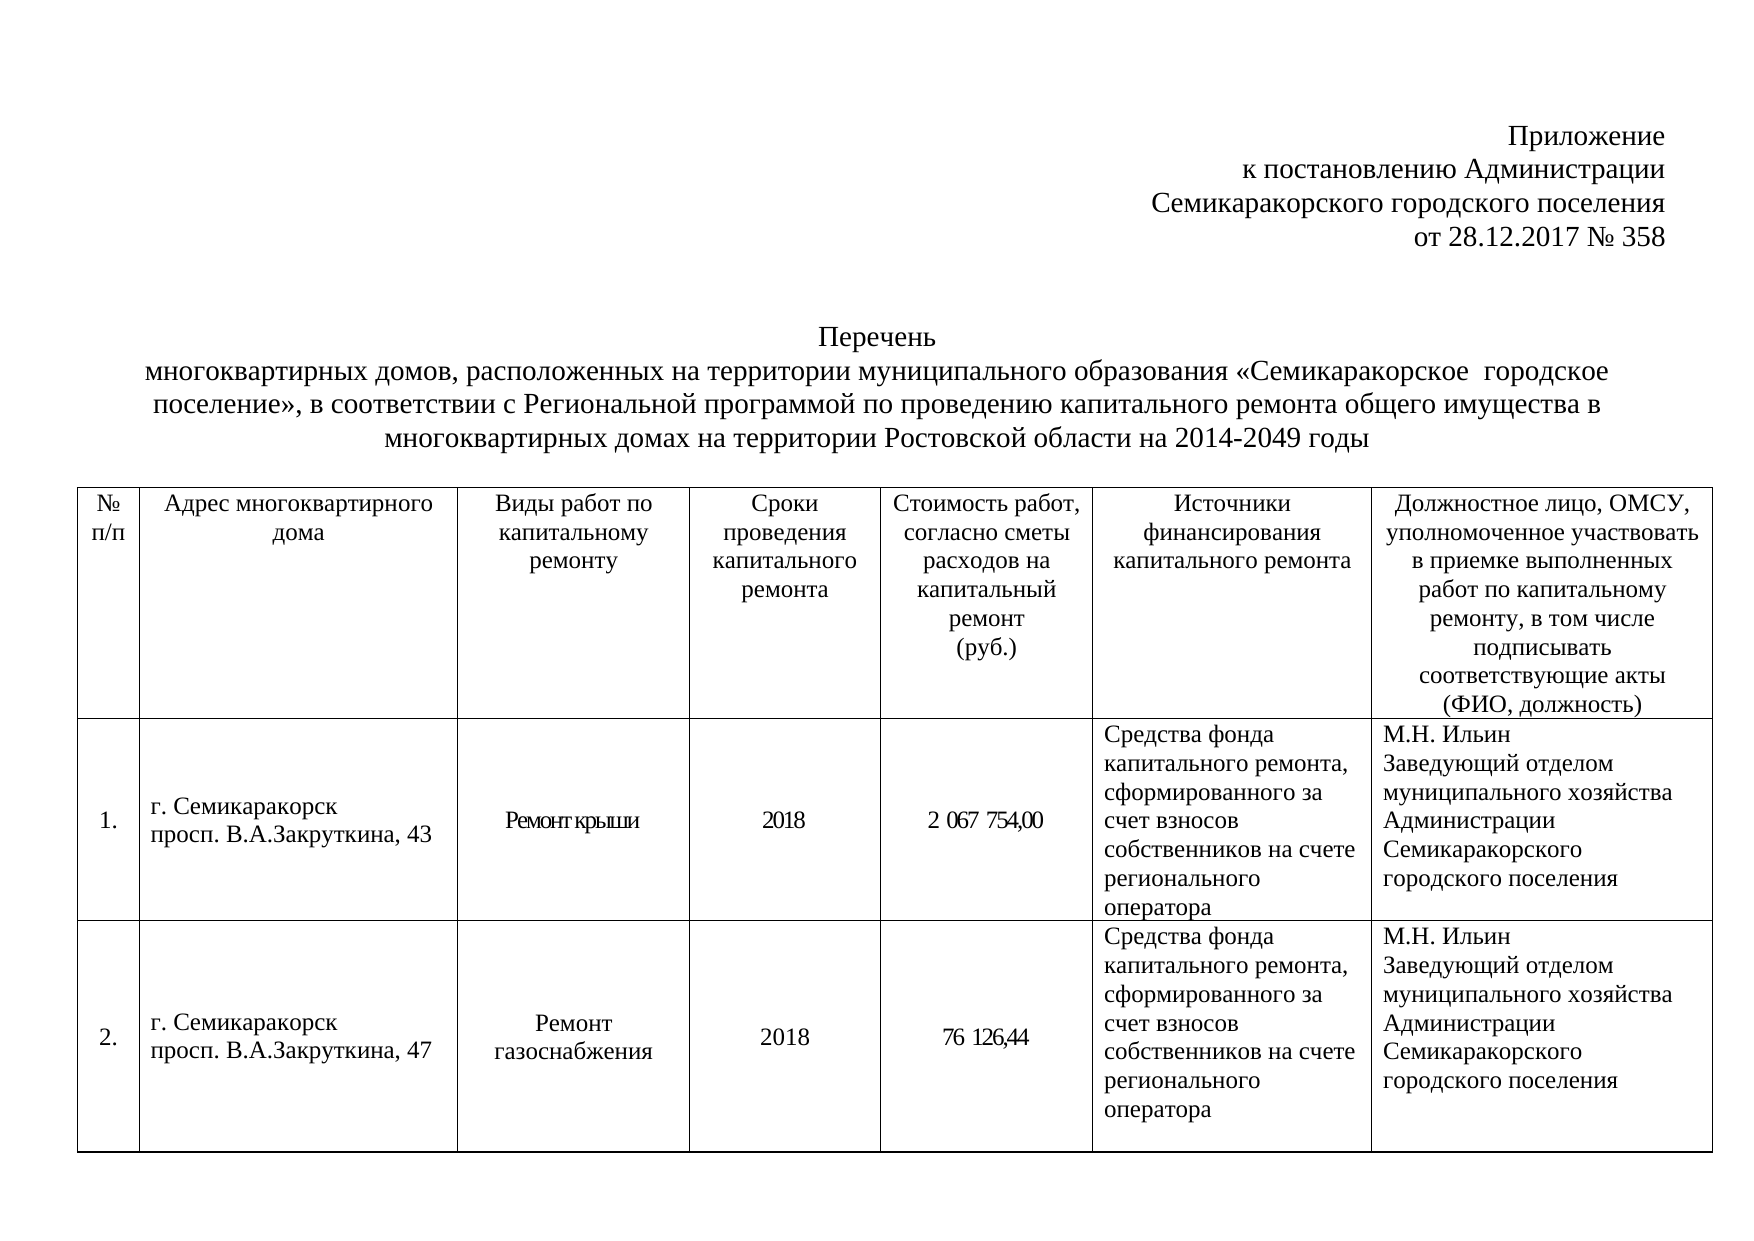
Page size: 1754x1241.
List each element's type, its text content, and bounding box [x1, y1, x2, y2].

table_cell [1093, 921, 1371, 1151]
table_cell Средства фонда капитального ремонта, сформированного за счет взносов собственников на счете регионального оператора [1093, 719, 1371, 920]
table_cell г. Семикаракорск просп. В.А.Закруткина, 43 [140, 719, 457, 920]
text к постановлению Администрации [89, 152, 1665, 185]
text Перечень [89, 319, 1665, 353]
table_cell 2018 [690, 921, 880, 1151]
table_header Источники финансирования капитального ремонта [1093, 488, 1371, 718]
text от 28.12.2017 № 358 [89, 219, 1665, 252]
table_cell 1. [78, 719, 139, 920]
table_header № п/п [78, 488, 139, 718]
table_cell 76 126,44 [881, 921, 1092, 1151]
text Семикаракорского городского поселения [89, 185, 1665, 219]
table_header Сроки проведения капитального ремонта [690, 488, 880, 718]
table_header Стоимость работ, согласно сметы расходов на капитальный ремонт (руб.) [881, 488, 1092, 718]
text Приложение [89, 118, 1665, 152]
table_cell Ремонт крыши [458, 719, 689, 920]
table_cell 2 067 754,00 [881, 719, 1092, 920]
text многоквартирных домов, расположенных на территории муниципального образования «Семикаракорское городское поселение», в соответствии с Региональной программой по проведению капитального ремонта общего имущества в многоквартирных домах на территории Ростовской области на 2014-2049 годы [89, 353, 1665, 453]
table_header Должностное лицо, ОМСУ, уполномоченное участвовать в приемке выполненных работ по капитальному ремонту, в том числе подписывать соответствующие акты (ФИО, должность) [1372, 488, 1712, 718]
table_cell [1372, 921, 1712, 1151]
table_cell г. Семикаракорск просп. В.А.Закруткина, 47 [140, 921, 457, 1151]
table_cell М.Н. Ильин Заведующий отделом муниципального хозяйства Администрации Семикаракорского городского поселения [1372, 719, 1712, 920]
table_header Виды работ по капитальному ремонту [458, 488, 689, 718]
table_cell 2. [78, 921, 139, 1151]
table_header Адрес многоквартирного дома [140, 488, 457, 718]
table_cell 2018 [690, 719, 880, 920]
table_cell Ремонт газоснабжения [458, 921, 689, 1151]
